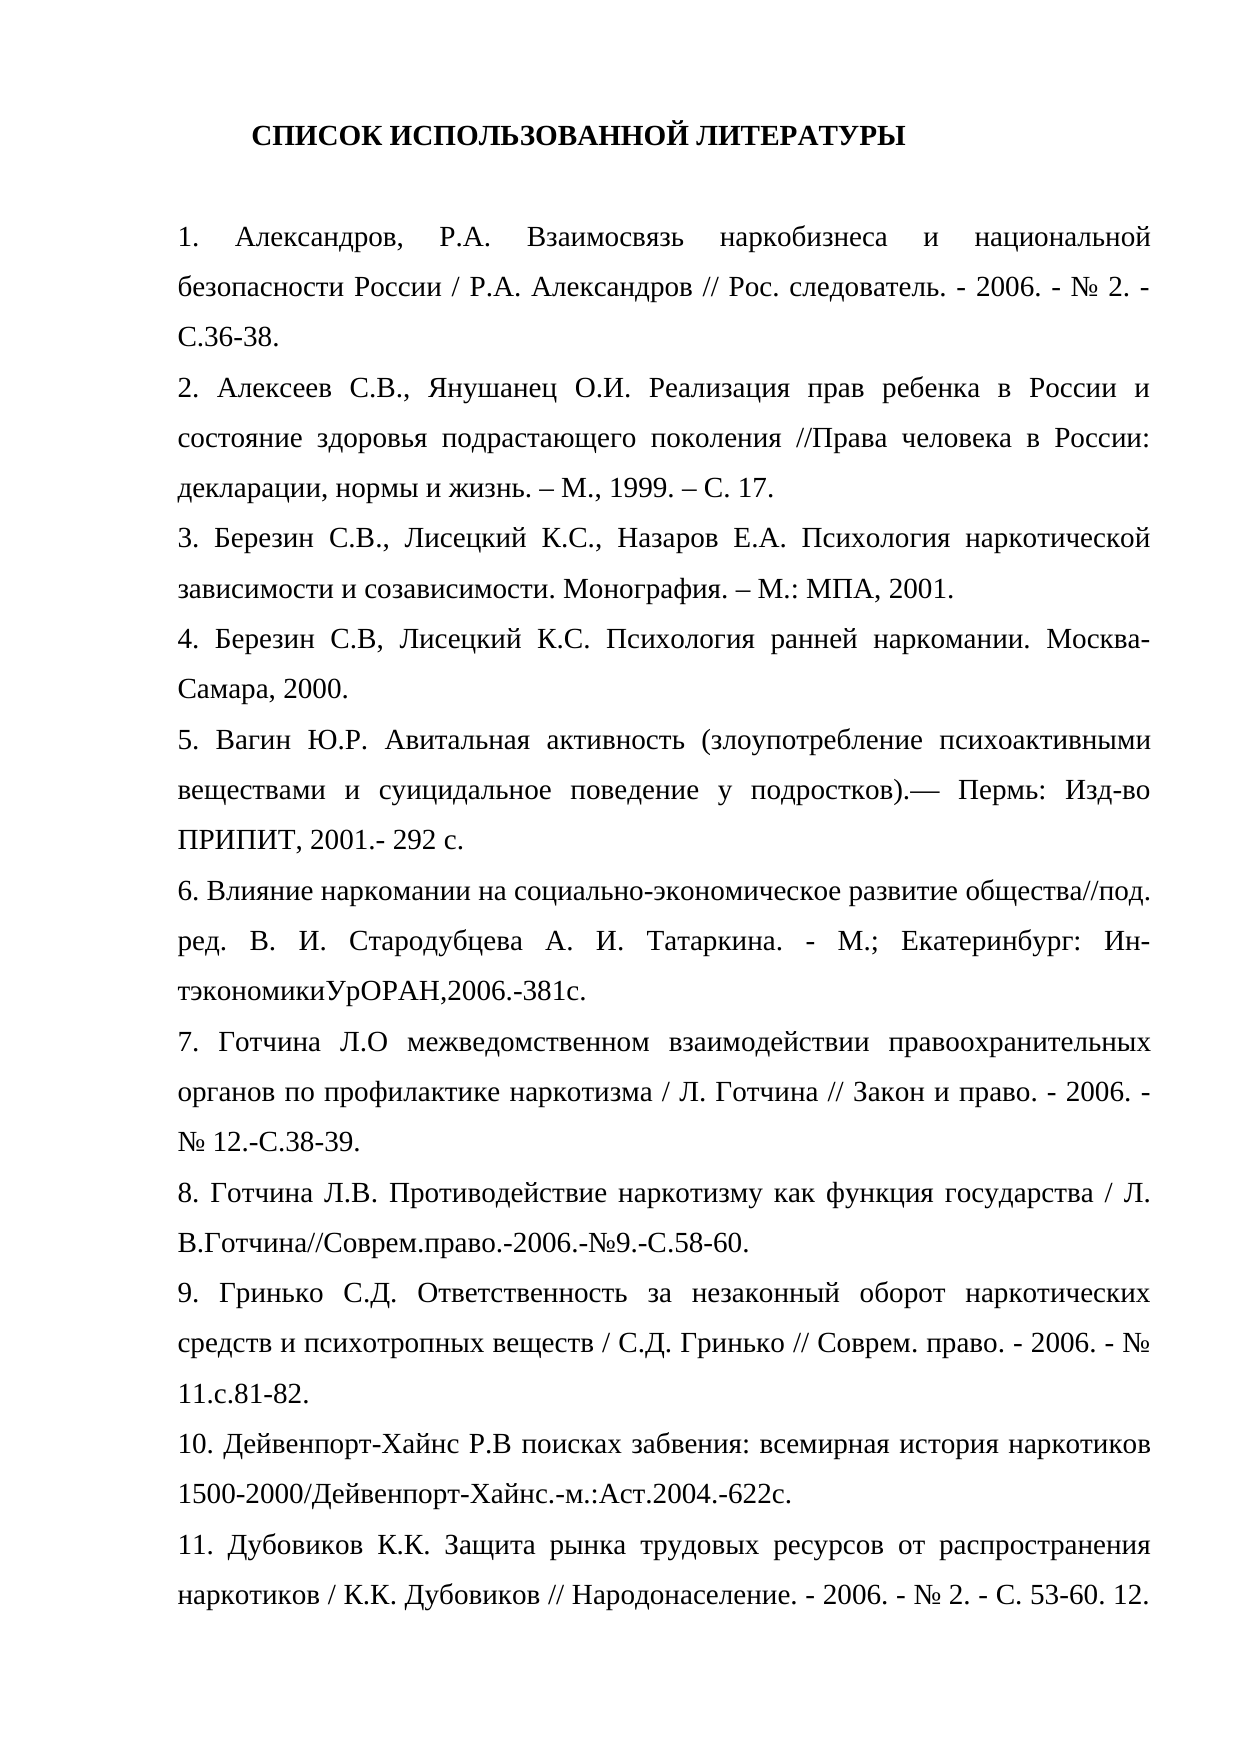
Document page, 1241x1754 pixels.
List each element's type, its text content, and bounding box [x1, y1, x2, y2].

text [177, 1527, 1152, 1611]
text 6. Влияние наркомании на социально-экономическое развитие общества//под. ред. В. И. Стародубцева А. И. Татаркина. - М.; Екатеринбург: Ин-тэкономикиУрОРАН,2006.-381с. [177, 873, 1152, 1007]
text 4. Березин С.В, Лисецкий К.С. Психология ранней наркомании. Москва-Самара, 2000. [177, 621, 1152, 705]
text 3. Березин С.В., Лисецкий К.С., Назаров Е.А. Психология наркотической зависимости и созависимости. Монография. – М.: МПА, 2001. [177, 521, 1152, 604]
text СПИСОК ИСПОЛЬЗОВАННОЙ ЛИТЕРАТУРЫ [177, 118, 1152, 152]
text 10. Дейвенпорт-Хайнс Р.В поисках забвения: всемирная история наркотиков 1500-2000/Дейвенпорт-Хайнс.-м.:Аст.2004.-622с. [177, 1426, 1152, 1510]
text 5. Вагин Ю.Р. Авитальная активность (злоупотребление психоактивными веществами и суицидальное поведение у подростков).— Пермь: Изд-во ПРИПИТ, 2001.- 292 с. [177, 722, 1152, 856]
text 9. Гринько С.Д. Ответственность за незаконный оборот наркотических средств и психотропных веществ / С.Д. Гринько // Соврем. право. - 2006. - № 11.с.81-82. [177, 1275, 1152, 1409]
text 1. Александров, Р.А. Взаимосвязь наркобизнеса и национальной безопасности России / Р.А. Александров // Рос. следователь. - 2006. - № 2. - С.36-38. [177, 219, 1152, 353]
text 7. Готчина Л.О межведомственном взаимодействии правоохранительных органов по профилактике наркотизма / Л. Готчина // Закон и право. - 2006. - № 12.-С.38-39. [177, 1024, 1152, 1158]
text 8. Готчина Л.В. Противодействие наркотизму как функция государства / Л. В.Готчина//Соврем.право.-2006.-№9.-С.58-60. [177, 1175, 1152, 1258]
text 2. Алексеев С.В., Янушанец О.И. Реализация прав ребенка в России и состояние здоровья подрастающего поколения //Права человека в России: декларации, нормы и жизнь. – М., 1999. – С. 17. [177, 370, 1152, 504]
